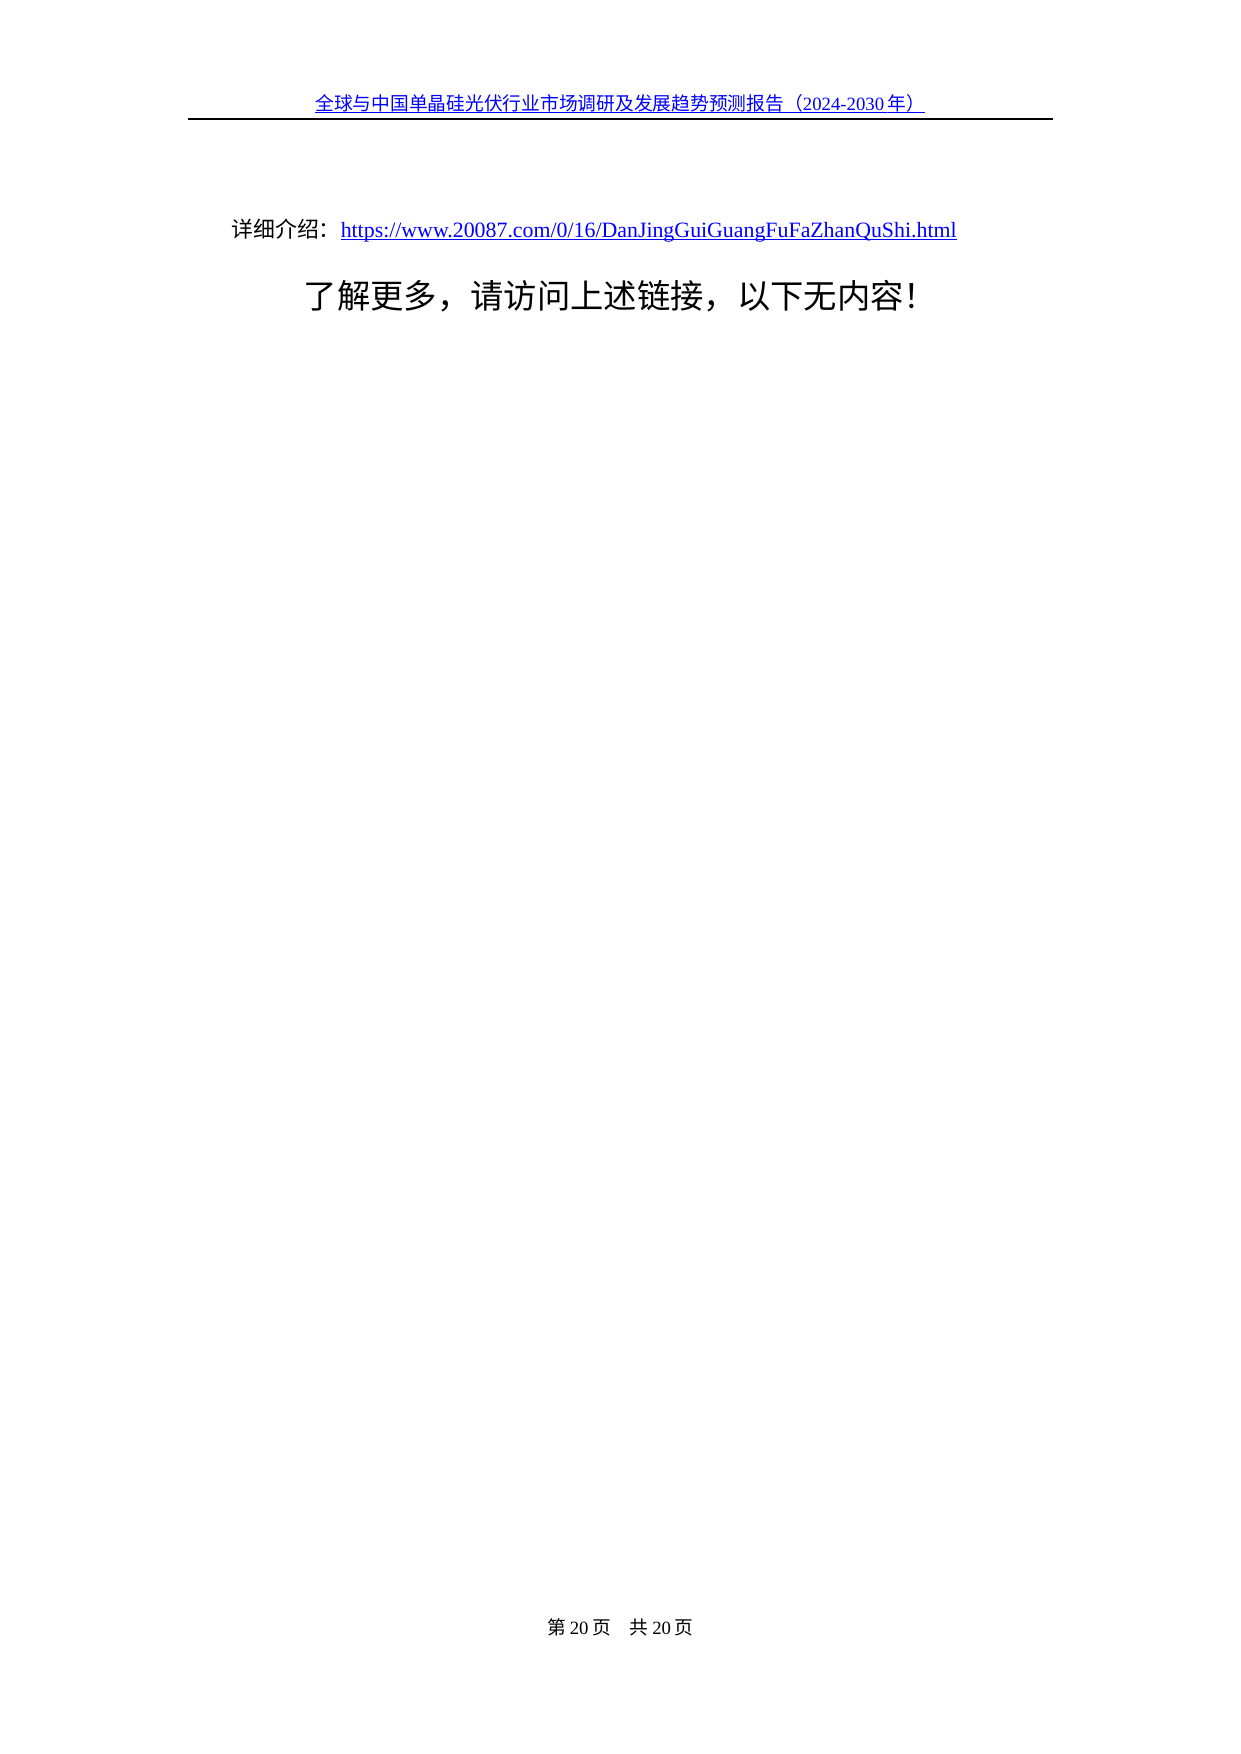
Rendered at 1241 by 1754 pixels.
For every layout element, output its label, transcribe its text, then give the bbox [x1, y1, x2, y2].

title 了解更多，请访问上述链接，以下无内容！ [187, 262, 1053, 327]
text 详细介绍：https://www.20087.com/0/16/DanJingGuiGuangFuFaZhanQuShi.html [187, 212, 1053, 244]
